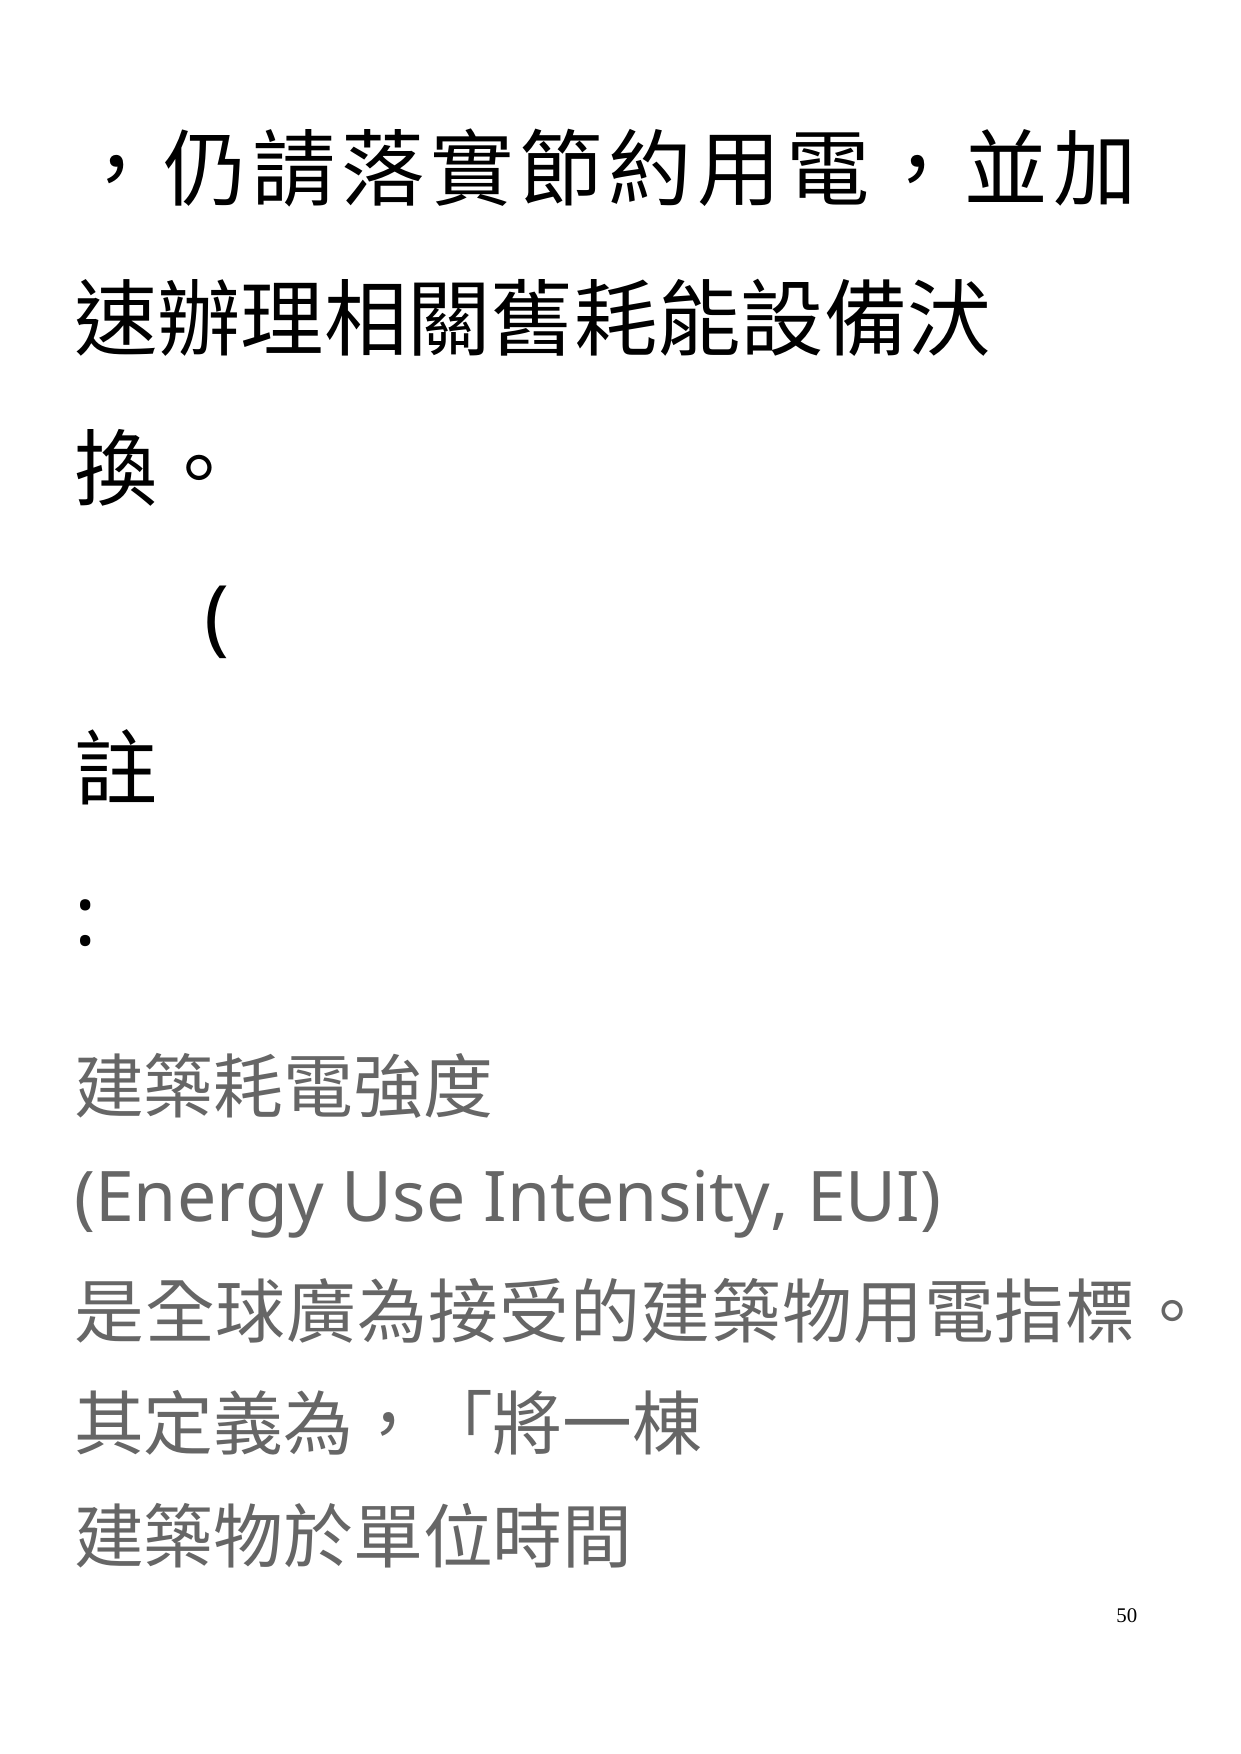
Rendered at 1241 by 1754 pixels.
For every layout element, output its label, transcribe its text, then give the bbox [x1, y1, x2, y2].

text 換。 [74, 388, 1137, 538]
text (Energy Use Intensity, EUI) [74, 1138, 1137, 1251]
text 建築耗電強度 [74, 1026, 1137, 1138]
text 是全球廣為接受的建築物用電指標。其定義為，「將一棟 [74, 1251, 1137, 1476]
text 建築物於單位時間 [74, 1476, 1137, 1588]
text ( [74, 538, 1137, 688]
text ，仍請落實節約用電，並加速辦理相關舊耗能設備汱 [74, 88, 1137, 388]
text 註 [74, 688, 1137, 838]
text : [74, 838, 1137, 988]
